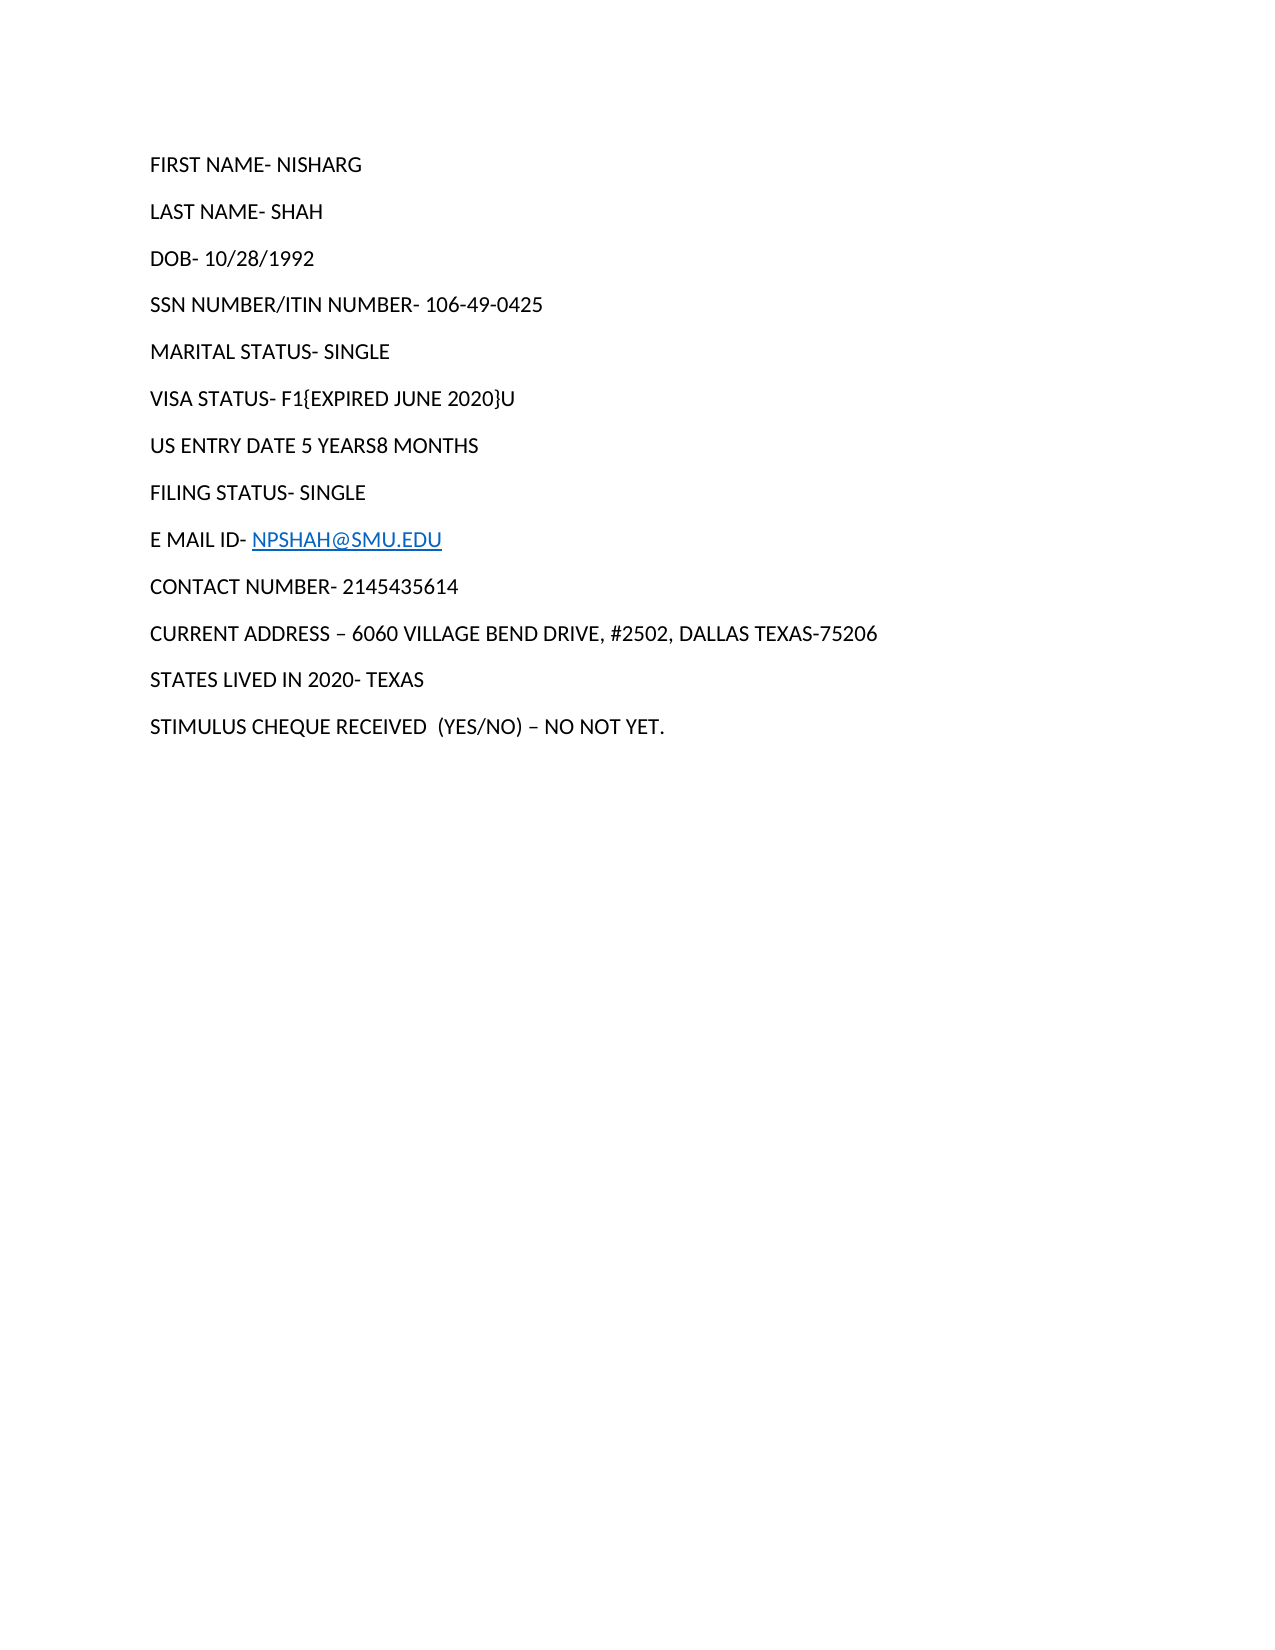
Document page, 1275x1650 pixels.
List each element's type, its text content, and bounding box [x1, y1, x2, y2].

text LAST NAME- SHAH [150, 197, 1125, 225]
text SSN NUMBER/ITIN NUMBER- 106-49-0425 [150, 291, 1125, 319]
text MARITAL STATUS- SINGLE [150, 337, 1125, 366]
text FIRST NAME- NISHARG [150, 150, 1125, 178]
text DOB- 10/28/1992 [150, 244, 1125, 272]
text E MAIL ID- NPSHAH@SMU.EDU [150, 525, 1125, 553]
text STIMULUS CHEQUE RECEIVED (YES/NO) – NO NOT YET. [150, 712, 1125, 741]
text CURRENT ADDRESS – 6060 VILLAGE BEND DRIVE, #2502, DALLAS TEXAS-75206 [150, 619, 1125, 647]
text FILING STATUS- SINGLE [150, 478, 1125, 506]
text CONTACT NUMBER- 2145435614 [150, 572, 1125, 600]
text VISA STATUS- F1{EXPIRED JUNE 2020}U [150, 384, 1125, 412]
text STATES LIVED IN 2020- TEXAS [150, 666, 1125, 694]
text US ENTRY DATE 5 YEARS8 MONTHS [150, 431, 1125, 459]
